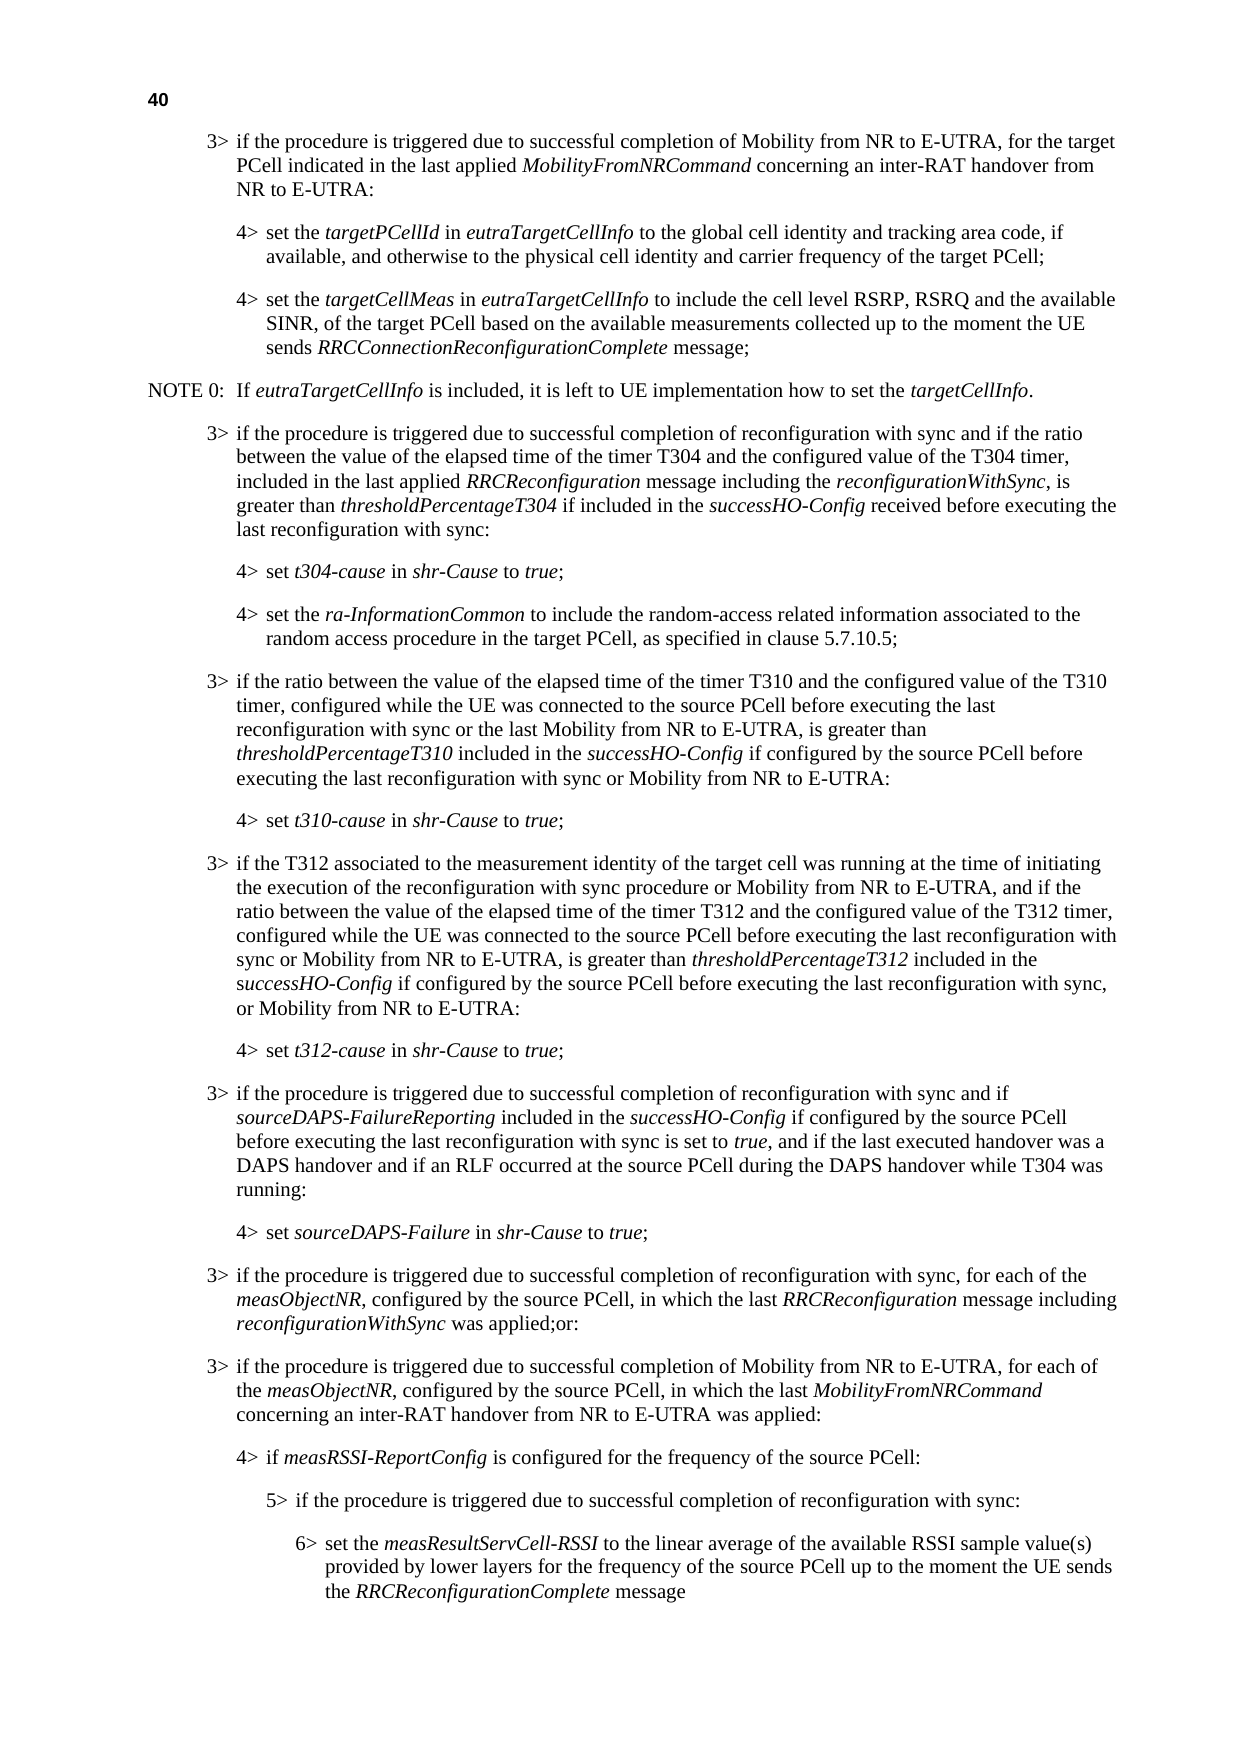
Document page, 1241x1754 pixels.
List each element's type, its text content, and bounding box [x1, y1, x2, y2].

text 3> if the procedure is triggered due to successful completion of reconfiguration with sync, for each of the measObjectNR, configured by the source PCell, in which the last RRCReconfiguration message including reconfigurationWithSync was applied;or: [207, 1263, 1122, 1335]
text 4> set the ra-InformationCommon to include the random-access related information associated to the random access procedure in the target PCell, as specified in clause 5.7.10.5; [236, 602, 1122, 650]
text 3> if the procedure is triggered due to successful completion of reconfiguration with sync and if sourceDAPS-FailureReporting included in the successHO-Config if configured by the source PCell before executing the last reconfiguration with sync is set to true, and if the last executed handover was a DAPS handover and if an RLF occurred at the source PCell during the DAPS handover while T304 was running: [207, 1081, 1122, 1201]
text 4> if measRSSI-ReportConfig is configured for the frequency of the source PCell: [236, 1445, 1122, 1469]
text 3> if the ratio between the value of the elapsed time of the timer T310 and the configured value of the T310 timer, configured while the UE was connected to the source PCell before executing the last reconfiguration with sync or the last Mobility from NR to E-UTRA, is greater than thresholdPercentageT310 included in the successHO-Config if configured by the source PCell before executing the last reconfiguration with sync or Mobility from NR to E-UTRA: [207, 669, 1122, 789]
text 3> if the procedure is triggered due to successful completion of reconfiguration with sync and if the ratio between the value of the elapsed time of the timer T304 and the configured value of the T304 timer, included in the last applied RRCReconfiguration message including the reconfigurationWithSync, is greater than thresholdPercentageT304 if included in the successHO-Config received before executing the last reconfiguration with sync: [207, 420, 1122, 541]
text 4> set t304-cause in shr-Cause to true; [236, 559, 1122, 583]
text 4> set t310-cause in shr-Cause to true; [236, 808, 1122, 832]
text 4> set the targetPCellId in eutraTargetCellInfo to the global cell identity and tracking area code, if available, and otherwise to the physical cell identity and carrier frequency of the target PCell; [236, 220, 1122, 268]
text 4> set sourceDAPS-Failure in shr-Cause to true; [236, 1220, 1122, 1244]
text 4> set t312-cause in shr-Cause to true; [236, 1038, 1122, 1062]
text 4> set the targetCellMeas in eutraTargetCellInfo to include the cell level RSRP, RSRQ and the available SINR, of the target PCell based on the available measurements collected up to the moment the UE sends RRCConnectionReconfigurationComplete message; [236, 287, 1122, 359]
text NOTE 0: If eutraTargetCellInfo is included, it is left to UE implementation how to set the targetCellInfo. [148, 378, 1122, 402]
text 6> set the measResultServCell-RSSI to the linear average of the available RSSI sample value(s) provided by lower layers for the frequency of the source PCell up to the moment the UE sends the RRCReconfigurationComplete message [295, 1530, 1122, 1603]
text 5> if the procedure is triggered due to successful completion of reconfiguration with sync: [266, 1488, 1122, 1512]
text 3> if the procedure is triggered due to successful completion of Mobility from NR to E-UTRA, for the target PCell indicated in the last applied MobilityFromNRCommand concerning an inter-RAT handover from NR to E-UTRA: [207, 129, 1122, 201]
text 3> if the procedure is triggered due to successful completion of Mobility from NR to E-UTRA, for each of the measObjectNR, configured by the source PCell, in which the last MobilityFromNRCommand concerning an inter-RAT handover from NR to E-UTRA was applied: [207, 1354, 1122, 1426]
text 3> if the T312 associated to the measurement identity of the target cell was running at the time of initiating the execution of the reconfiguration with sync procedure or Mobility from NR to E-UTRA, and if the ratio between the value of the elapsed time of the timer T312 and the configured value of the T312 timer, configured while the UE was connected to the source PCell before executing the last reconfiguration with sync or Mobility from NR to E-UTRA, is greater than thresholdPercentageT312 included in the successHO-Config if configured by the source PCell before executing the last reconfiguration with sync, or Mobility from NR to E-UTRA: [207, 851, 1122, 1019]
